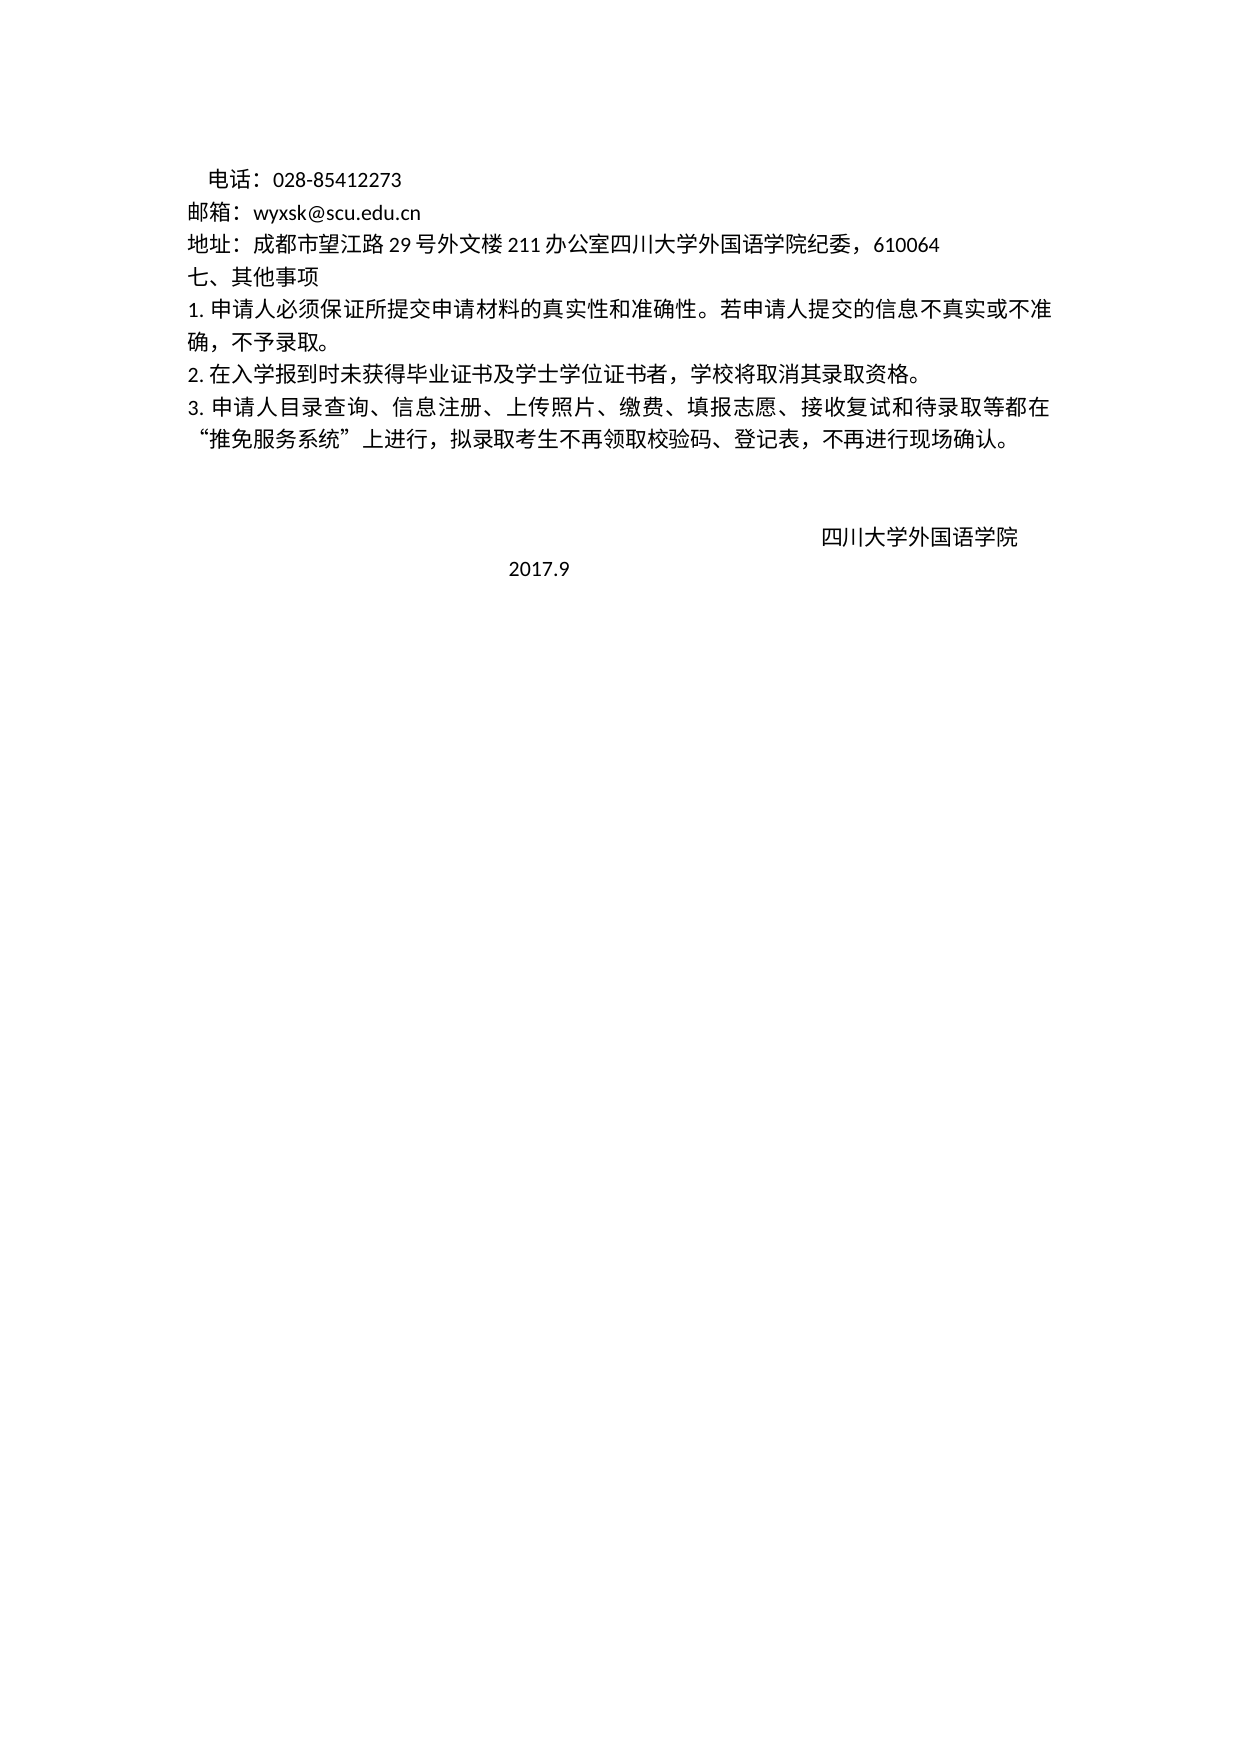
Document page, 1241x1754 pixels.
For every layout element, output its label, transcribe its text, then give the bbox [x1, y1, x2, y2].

text 四川大学外国语学院 [187, 519, 1053, 552]
text 2017.9 [187, 552, 1053, 584]
text 地址：成都市望江路29号外文楼211办公室四川大学外国语学院纪委，610064 [187, 227, 1053, 259]
text 3. 申请人目录查询、信息注册、上传照片、缴费、填报志愿、接收复试和待录取等都在“推免服务系统”上进行，拟录取考生不再领取校验码、登记表，不再进行现场确认。 [187, 389, 1053, 454]
text 邮箱：wyxsk@scu.edu.cn [187, 194, 1053, 227]
text 2. 在入学报到时未获得毕业证书及学士学位证书者，学校将取消其录取资格。 [187, 357, 1053, 389]
text 1. 申请人必须保证所提交申请材料的真实性和准确性。若申请人提交的信息不真实或不准确，不予录取。 [187, 292, 1053, 357]
text 电话：028-85412273 [187, 162, 1053, 194]
text 七、其他事项 [187, 259, 1053, 292]
